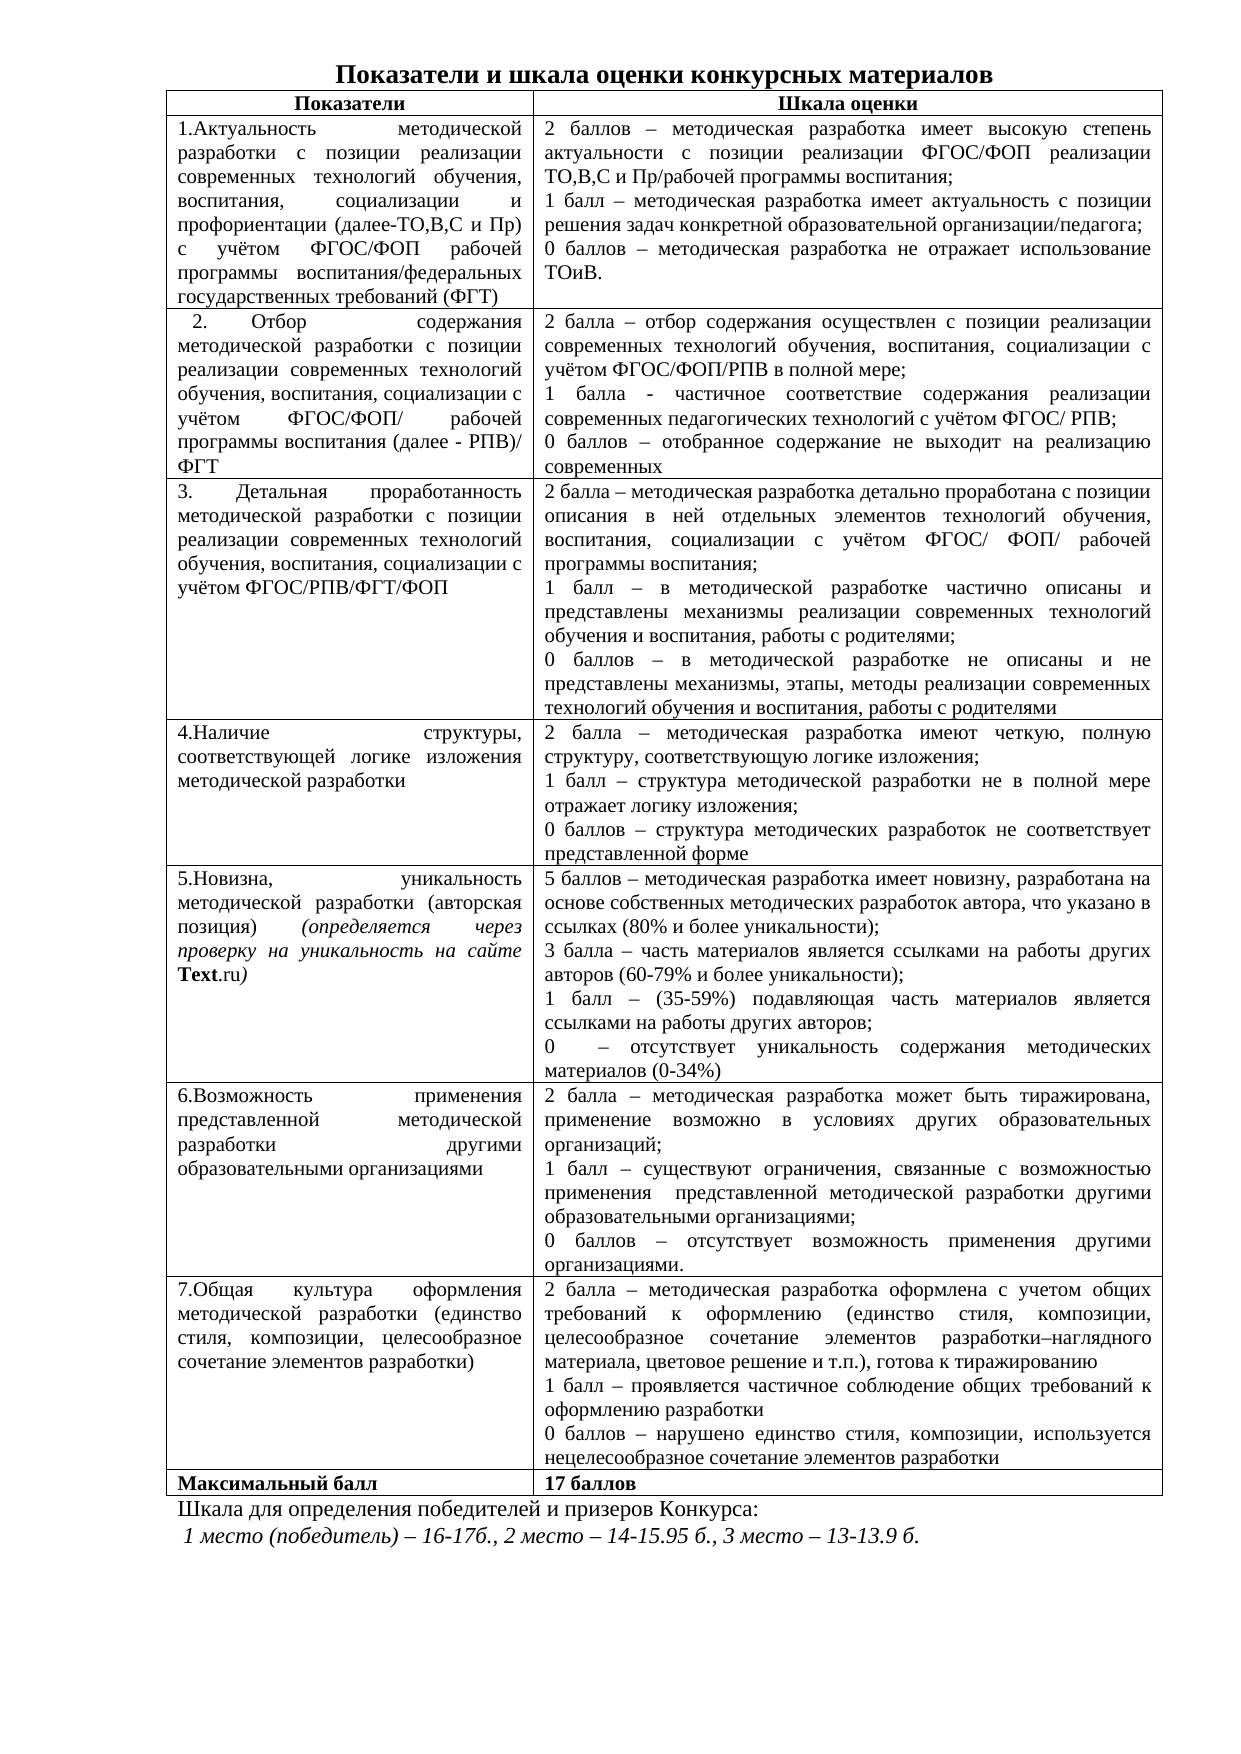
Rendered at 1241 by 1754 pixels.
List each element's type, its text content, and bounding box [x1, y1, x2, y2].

table_cell 1.Актуальность методической разработки с позиции реализации современных технологий обучения, воспитания, социализации и профориентации (далее-ТО,В,С и Пр) с учётом ФГОС/ФОП рабочей программы воспитания/федеральных государственных требований (ФГТ) [167, 116, 533, 308]
table_cell 6.Возможность применения представленной методической разработки другими образовательными организациями [167, 1083, 533, 1276]
table_cell 17 баллов [534, 1470, 1162, 1494]
table_cell Максимальный балл [167, 1470, 533, 1494]
table_header Шкала оценки [534, 91, 1162, 114]
text Шкала для определения победителей и призеров Конкурса: [177, 1496, 1152, 1522]
table_cell 2 балла – методическая разработка имеют четкую, полную структуру, соответствующую логике изложения; 1 балл – структура методической разработки не в полной мере отражает логику изложения; 0 баллов – структура методических разработок не соответствует представленной форме [534, 720, 1162, 865]
table_cell 2 балла – методическая разработка оформлена с учетом общих требований к оформлению (единство стиля, композиции, целесообразное сочетание элементов разработки–наглядного материала, цветовое решение и т.п.), готова к тиражированию 1 балл – проявляется частичное соблюдение общих требований к оформлению разработки 0 баллов – нарушено единство стиля, композиции, используется нецелесообразное сочетание элементов разработки [534, 1277, 1162, 1469]
table_cell 7.Общая культура оформления методической разработки (единство стиля, композиции, целесообразное сочетание элементов разработки) [167, 1277, 533, 1469]
table_cell 5 баллов – методическая разработка имеет новизну, разработана на основе собственных методических разработок автора, что указано в ссылках (80% и более уникальности); 3 балла – часть материалов является ссылками на работы других авторов (60-79% и более уникальности); 1 балл – (35-59%) подавляющая часть материалов является ссылками на работы других авторов; 0 – отсутствует уникальность содержания методических материалов (0-34%) [534, 866, 1162, 1082]
text Показатели и шкала оценки конкурсных материалов [177, 58, 1152, 89]
table_cell 4.Наличие структуры, соответствующей логике изложения методической разработки [167, 720, 533, 865]
table_cell 2 балла – отбор содержания осуществлен с позиции реализации современных технологий обучения, воспитания, социализации с учётом ФГОС/ФОП/РПВ в полной мере; 1 балла - частичное соответствие содержания реализации современных педагогических технологий с учётом ФГОС/ РПВ; 0 баллов – отобранное содержание не выходит на реализацию современных [534, 309, 1162, 478]
table_cell 3. Детальная проработанность методической разработки с позиции реализации современных технологий обучения, воспитания, социализации с учётом ФГОС/РПВ/ФГТ/ФОП [167, 479, 533, 719]
table_cell 2 баллов – методическая разработка имеет высокую степень актуальности с позиции реализации ФГОС/ФОП реализации ТО,В,С и Пр/рабочей программы воспитания; 1 балл – методическая разработка имеет актуальность с позиции решения задач конкретной образовательной организации/педагога; 0 баллов – методическая разработка не отражает использование ТОиВ. [534, 116, 1162, 308]
text 1 место (победитель) – 16-17б., 2 место – 14-15.95 б., 3 место – 13-13.9 б. [177, 1522, 1152, 1548]
table_header Показатели [167, 91, 533, 114]
table_cell 2 балла – методическая разработка может быть тиражирована, применение возможно в условиях других образовательных организаций; 1 балл – существуют ограничения, связанные с возможностью применения представленной методической разработки другими образовательными организациями; 0 баллов – отсутствует возможность применения другими организациями. [534, 1083, 1162, 1276]
table_cell 2 балла – методическая разработка детально проработана с позиции описания в ней отдельных элементов технологий обучения, воспитания, социализации с учётом ФГОС/ ФОП/ рабочей программы воспитания; 1 балл – в методической разработке частично описаны и представлены механизмы реализации современных технологий обучения и воспитания, работы с родителями; 0 баллов – в методической разработке не описаны и не представлены механизмы, этапы, методы реализации современных технологий обучения и воспитания, работы с родителями [534, 479, 1162, 719]
table_cell 5.Новизна, уникальность методической разработки (авторская позиция) (определяется через проверку на уникальность на сайте Text.ru) [167, 866, 533, 1082]
table_cell Отбор содержания методической разработки с позиции реализации современных технологий обучения, воспитания, социализации с учётом ФГОС/ФОП/ рабочей программы воспитания (далее - РПВ)/ ФГТ [167, 309, 533, 478]
